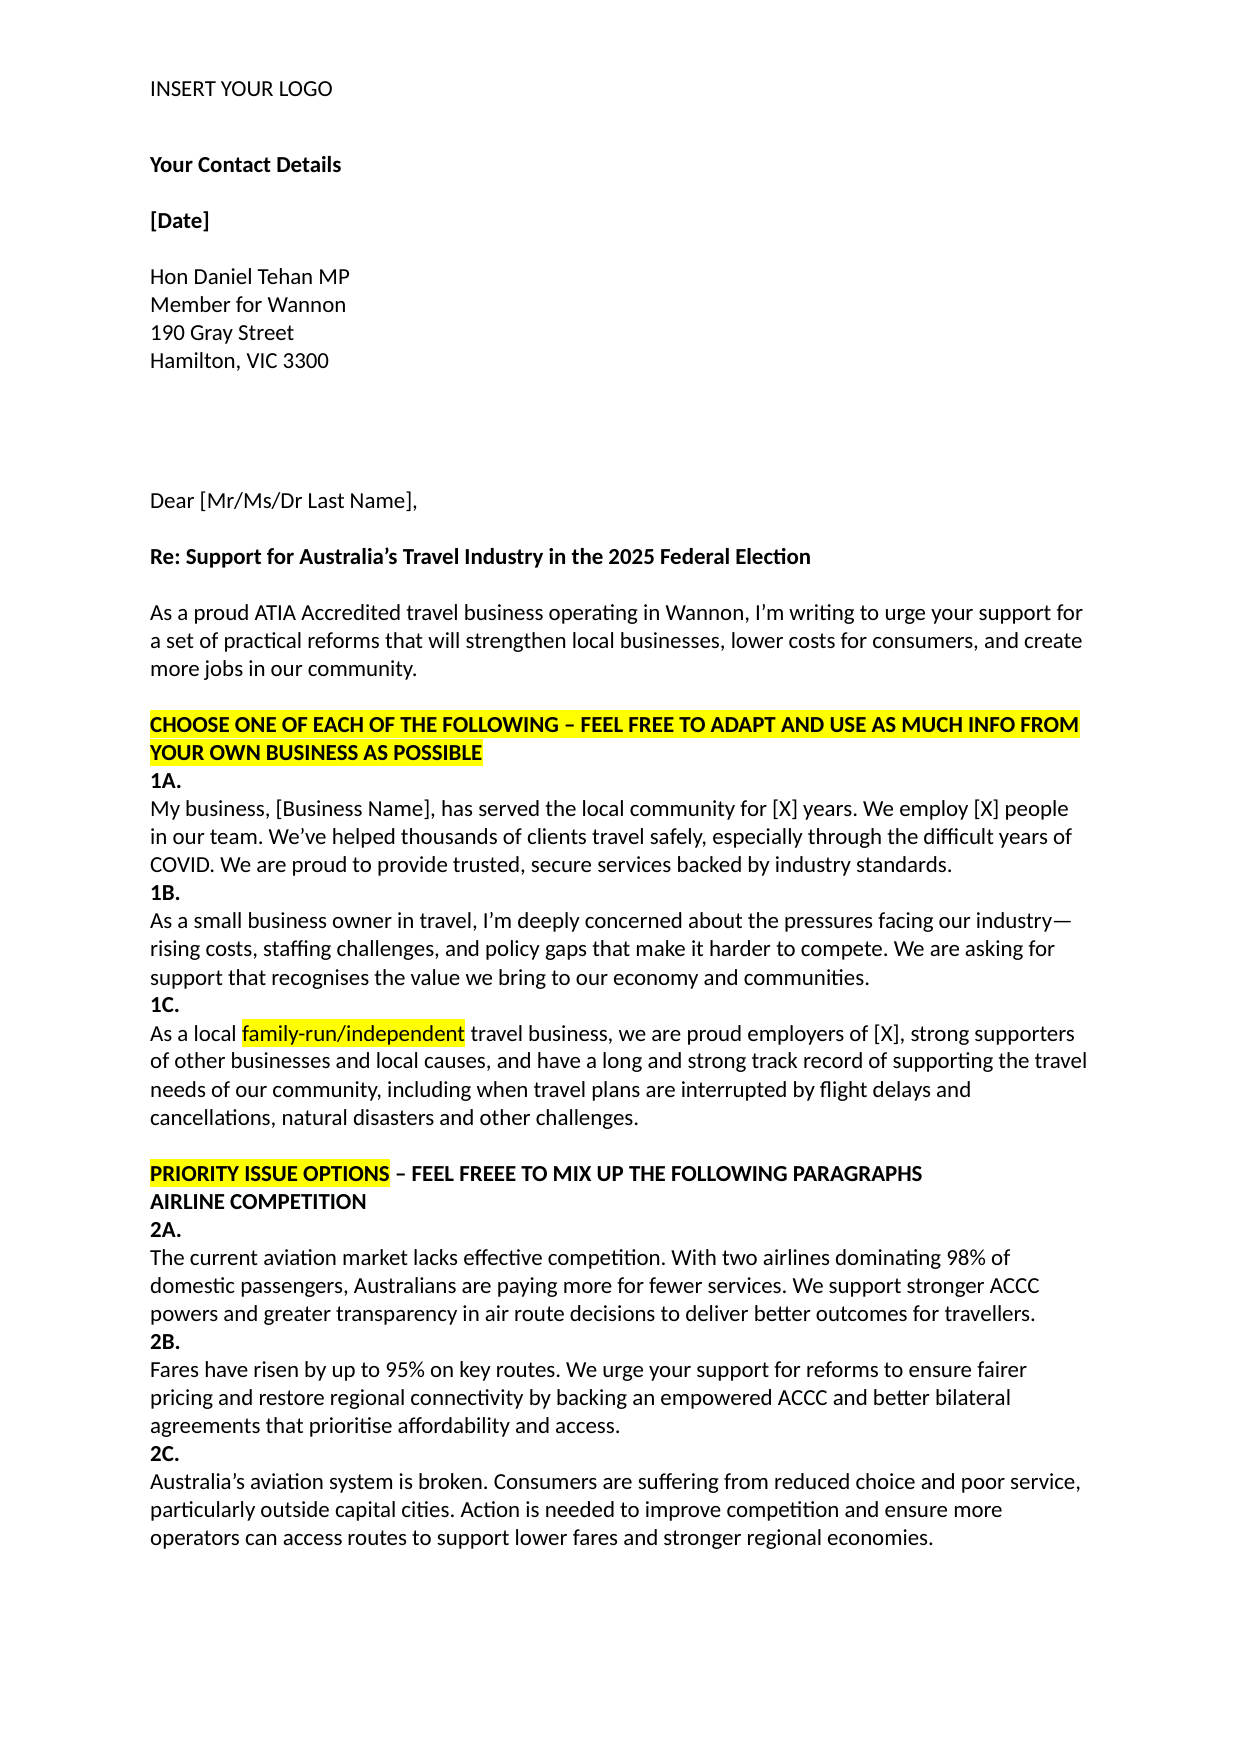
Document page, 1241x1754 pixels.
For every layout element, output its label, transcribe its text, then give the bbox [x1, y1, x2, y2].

text 2B. Fares have risen by up to 95% on key routes. We urge your support for reforms to ensure fairer pricing and restore regional connectivity by backing an empowered ACCC and better bilateral agreements that prioritise affordability and access. [150, 1327, 1090, 1439]
text Your Contact Details [150, 150, 1090, 178]
text Hon Daniel Tehan MP Member for Wannon 190 Gray Street [150, 262, 1090, 346]
text Hamilton, VIC 3300 [150, 346, 1090, 374]
text [Date] [150, 178, 1090, 234]
text CHOOSE ONE OF EACH OF THE FOLLOWING – FEEL FREE TO ADAPT AND USE AS MUCH INFO FROM YOUR OWN BUSINESS AS POSSIBLE [150, 710, 1090, 766]
text 1B. As a small business owner in travel, I’m deeply concerned about the pressures facing our industry—rising costs, staffing challenges, and policy gaps that make it harder to compete. We are asking for support that recognises the value we bring to our economy and communities. [150, 878, 1090, 991]
text As a proud ATIA Accredited travel business operating in Wannon, I’m writing to urge your support for a set of practical reforms that will strengthen local businesses, lower costs for consumers, and create more jobs in our community. [150, 598, 1090, 682]
text AIRLINE COMPETITION [150, 1187, 1090, 1215]
text 1C. As a local family-run/independent travel business, we are proud employers of [X], strong supporters of other businesses and local causes, and have a long and strong track record of supporting the travel needs of our community, including when travel plans are interrupted by flight delays and cancellations, natural disasters and other challenges. [150, 991, 1090, 1131]
text 2C. Australia’s aviation system is broken. Consumers are suffering from reduced choice and poor service, particularly outside capital cities. Action is needed to improve competition and ensure more operators can access routes to support lower fares and stronger regional economies. [150, 1439, 1090, 1551]
text 1A. My business, [Business Name], has served the local community for [X] years. We employ [X] people in our team. We’ve helped thousands of clients travel safely, especially through the difficult years of COVID. We are proud to provide trusted, secure services backed by industry standards. [150, 766, 1090, 878]
text 2A. The current aviation market lacks effective competition. With two airlines dominating 98% of domestic passengers, Australians are paying more for fewer services. We support stronger ACCC powers and greater transparency in air route decisions to deliver better outcomes for travellers. [150, 1215, 1090, 1327]
text PRIORITY ISSUE OPTIONS – FEEL FREEE TO MIX UP THE FOLLOWING PARAGRAPHS [390, 1159, 1090, 1187]
text Dear [Mr/Ms/Dr Last Name], [150, 486, 1090, 514]
text Re: Support for Australia’s Travel Industry in the 2025 Federal Election [150, 542, 1090, 570]
